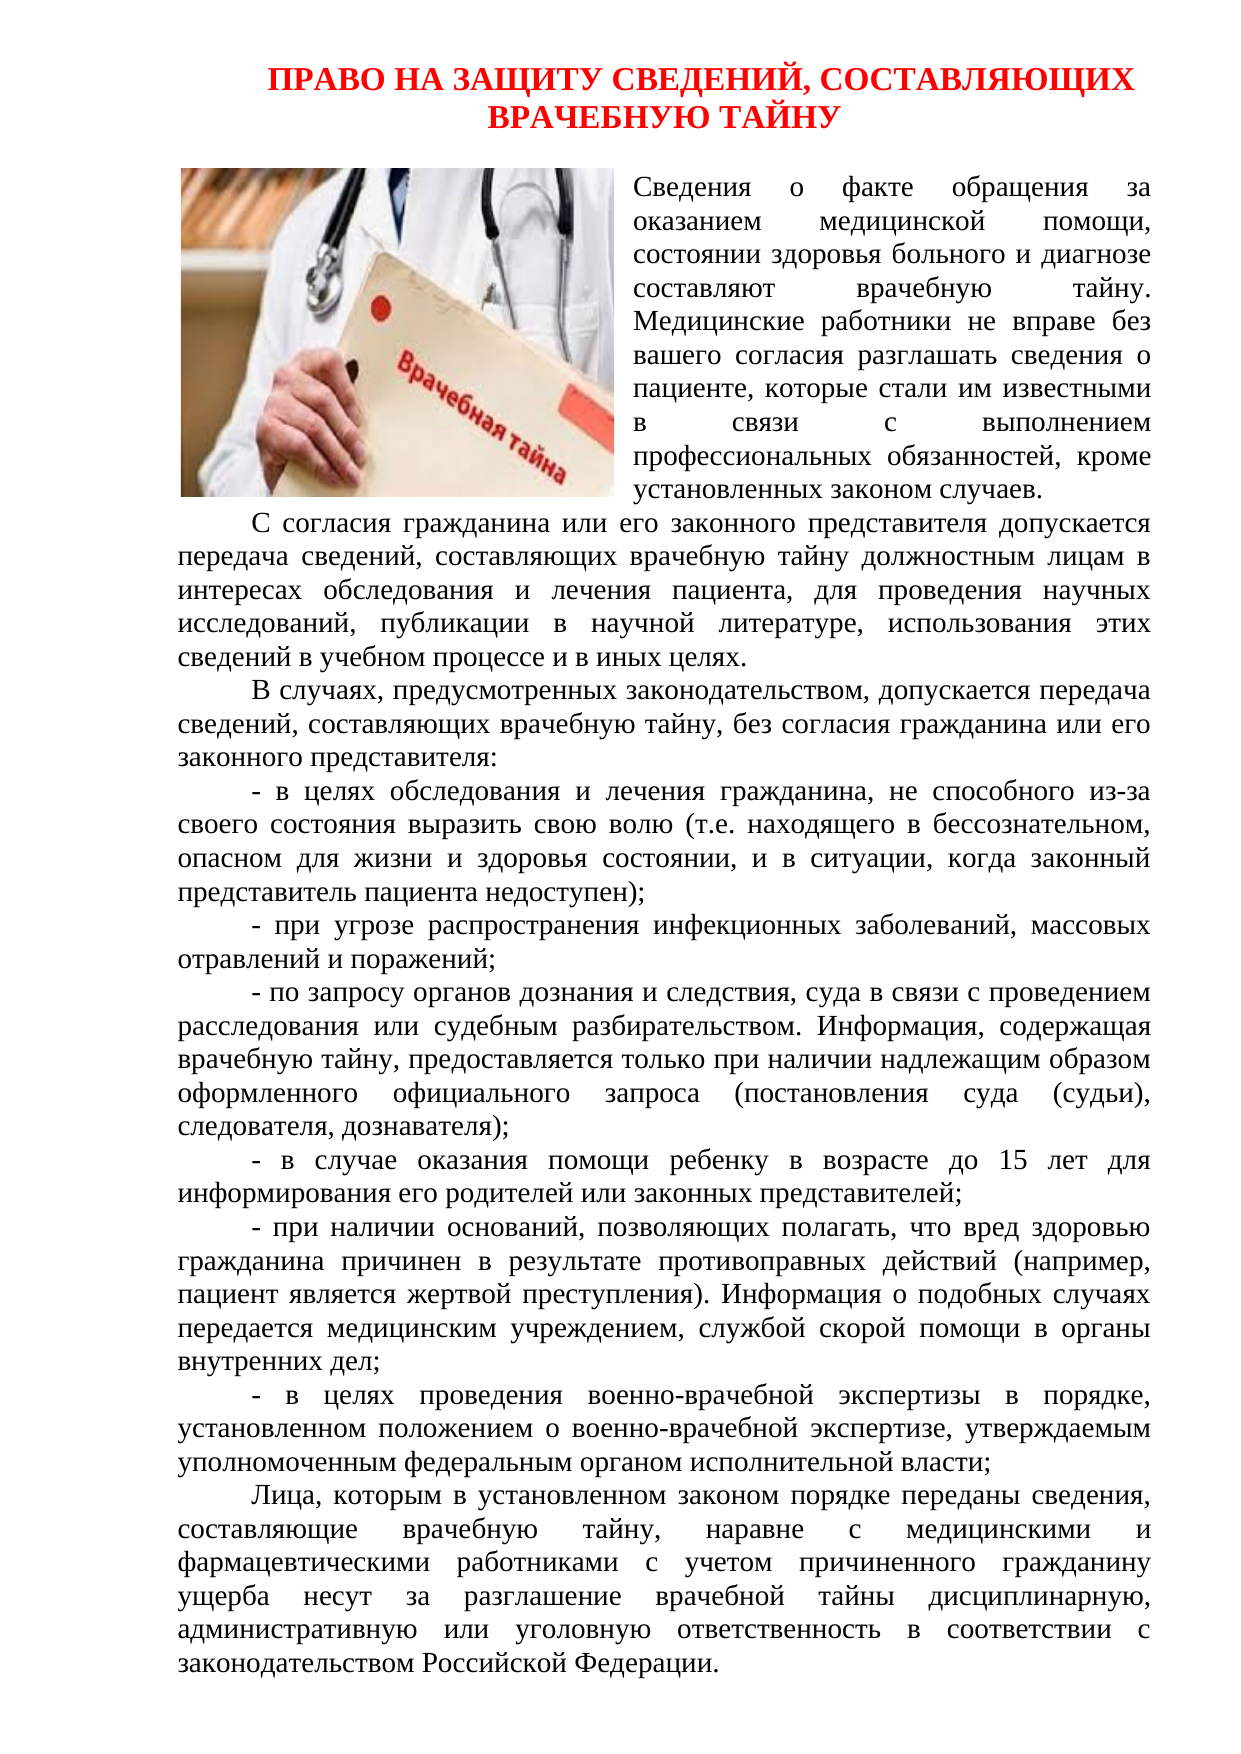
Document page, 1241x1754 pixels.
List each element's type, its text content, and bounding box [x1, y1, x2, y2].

text - при угрозе распространения инфекционных заболеваний, массовых отравлений и поражений; [177, 907, 1152, 974]
text - в целях проведения военно-врачебной экспертизы в порядке, установленном положением о военно-врачебной экспертизе, утверждаемым уполномоченным федеральным органом исполнительной власти; [177, 1377, 1152, 1477]
text - при наличии оснований, позволяющих полагать, что вред здоровью гражданина причинен в результате противоправных действий (например, пациент является жертвой преступления). Информация о подобных случаях передается медицинским учреждением, службой скорой помощи в органы внутренних дел; [177, 1209, 1152, 1377]
text С согласия гражданина или его законного представителя допускается передача сведений, составляющих врачебную тайну должностным лицам в интересах обследования и лечения пациента, для проведения научных исследований, публикации в научной литературе, использования этих сведений в учебном процессе и в иных целях. [177, 505, 1152, 672]
text - в целях обследования и лечения гражданина, не способного из-за своего состояния выразить свою волю (т.е. находящего в бессознательном, опасном для жизни и здоровья состоянии, и в ситуации, когда законный представитель пациента недоступен); [177, 773, 1152, 907]
text В случаях, предусмотренных законодательством, допускается передача сведений, составляющих врачебную тайну, без согласия гражданина или его законного представителя: [177, 672, 1152, 773]
text - в случае оказания помощи ребенку в возрасте до 15 лет для информирования его родителей или законных представителей; [177, 1142, 1152, 1209]
text - по запросу органов дознания и следствия, суда в связи с проведением расследования или судебным разбирательством. Информация, содержащая врачебную тайну, предоставляется только при наличии надлежащим образом оформленного официального запроса (постановления суда (судьи), следователя, дознавателя); [177, 974, 1152, 1142]
text ПРАВО НА ЗАЩИТУ СВЕДЕНИЙ, СОСТАВЛЯЮЩИХ ВРАЧЕБНУЮ ТАЙНУ [177, 59, 1152, 136]
picture [180, 168, 615, 497]
text Лица, которым в установленном законом порядке переданы сведения, составляющие врачебную тайну, наравне с медицинскими и фармацевтическими работниками с учетом причиненного гражданину ущерба несут за разглашение врачебной тайны дисциплинарную, административную или уголовную ответственность в соответствии с законодательством Российской Федерации. [177, 1477, 1152, 1679]
